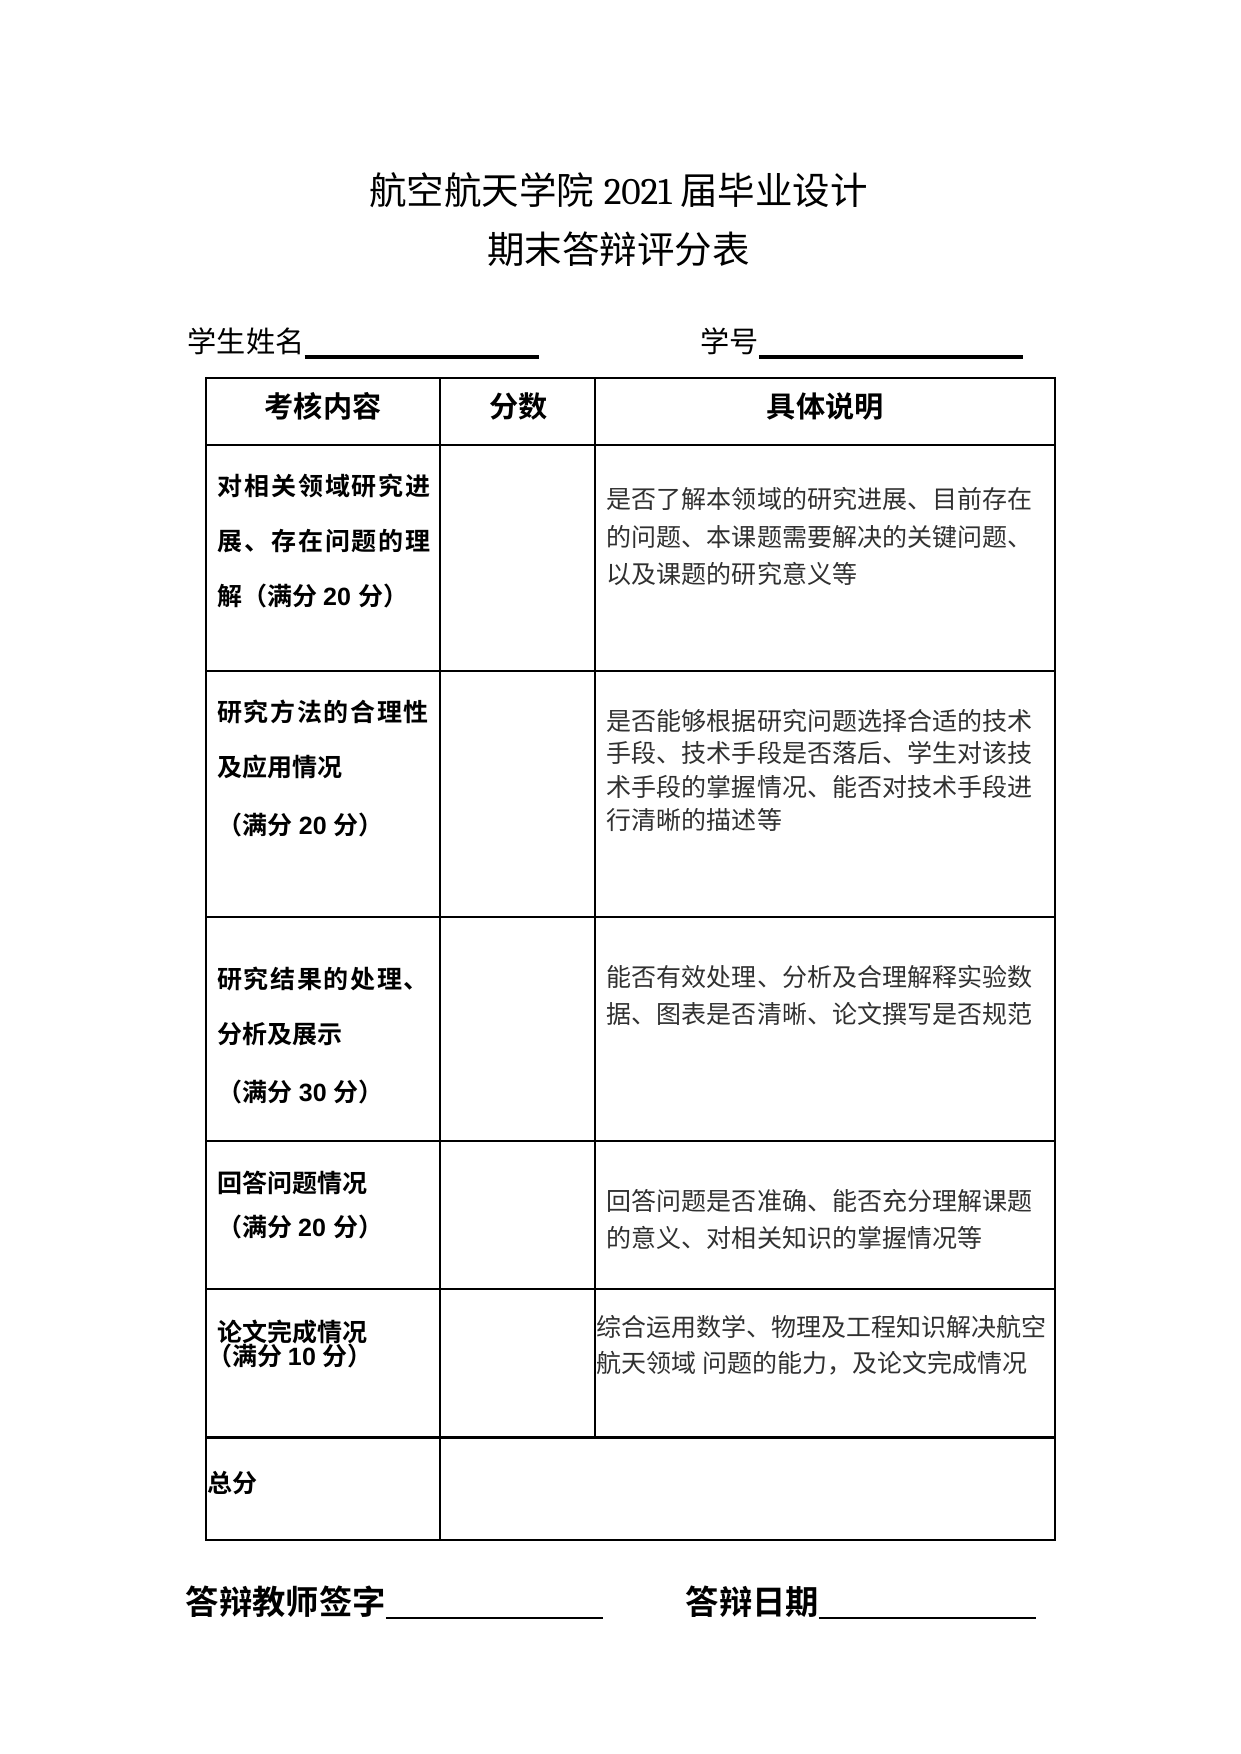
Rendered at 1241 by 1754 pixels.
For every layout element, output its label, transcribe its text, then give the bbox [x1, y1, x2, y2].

table_cell [441, 1142, 594, 1288]
table_header 具体说明 [596, 379, 1054, 444]
table_cell 论文完成情况 （满分 10 分） [207, 1290, 439, 1436]
table_cell [441, 1439, 1054, 1539]
table_cell [441, 1290, 594, 1436]
table_header 考核内容 [207, 379, 439, 444]
table_cell 是否了解本领域的研究进展、目前存在 的问题、本课题需要解决的关键问题、 以及课题的研究意义等 [596, 446, 1054, 669]
table_cell [441, 672, 594, 916]
table_cell 研究结果的处理、 分析及展示 （满分 30 分） [207, 918, 439, 1140]
table_cell 综合运用数学、物理及工程知识解决航空航天领域 问题的能力，及论文完成情况 [596, 1290, 1054, 1436]
table_cell 能否有效处理、分析及合理解释实验数 据、图表是否清晰、论文撰写是否规范 [596, 918, 1054, 1140]
table_cell 研究方法的合理性 及应用情况 （满分 20 分） [207, 672, 439, 916]
table_cell 回答问题情况 （满分 20 分） [207, 1142, 439, 1288]
text 学生姓名 学号 [187, 319, 1065, 361]
table_header 分数 [476, 379, 594, 444]
table_cell [441, 446, 594, 669]
text 答辩教师签字 答辩日期 [175, 1578, 1046, 1623]
text 航空航天学院 2021 届毕业设计 [323, 162, 913, 215]
table_cell [441, 918, 594, 1140]
text 期末答辩评分表 [487, 219, 749, 274]
table_cell 总分 [207, 1439, 439, 1539]
table_cell 是否能够根据研究问题选择合适的技术 手段、技术手段是否落后、学生对该技 术手段的掌握情况、能否对技术手段进 行清晰的描述等 [596, 672, 1054, 916]
table_cell 对相关领域研究进 展、存在问题的理 解（满分 20 分） [207, 446, 439, 669]
table_header [441, 379, 476, 444]
table_cell 回答问题是否准确、能否充分理解课题 的意义、对相关知识的掌握情况等 [596, 1142, 1054, 1288]
